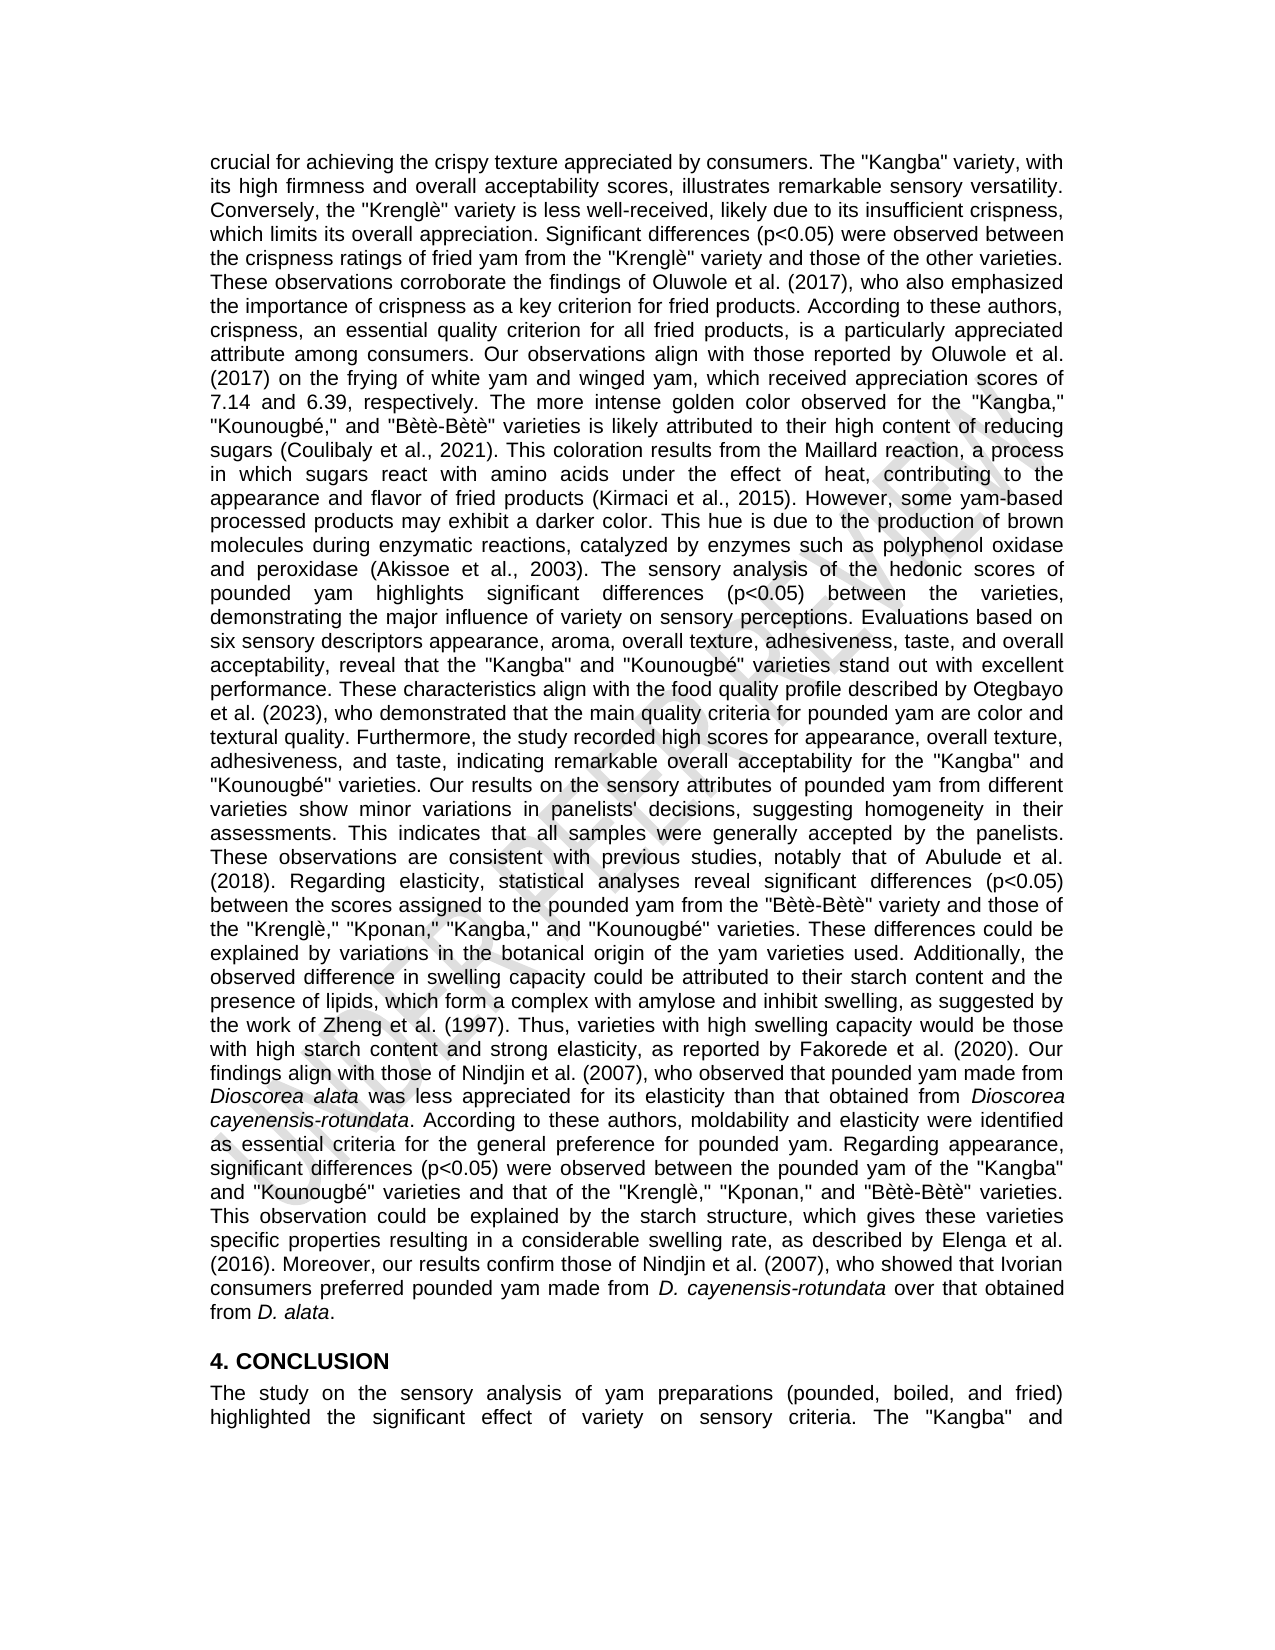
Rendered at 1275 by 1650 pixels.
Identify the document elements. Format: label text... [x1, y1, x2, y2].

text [210, 150, 1065, 1324]
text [210, 1381, 1065, 1428]
subtitle 4. CONCLUSION [210, 1348, 1065, 1374]
